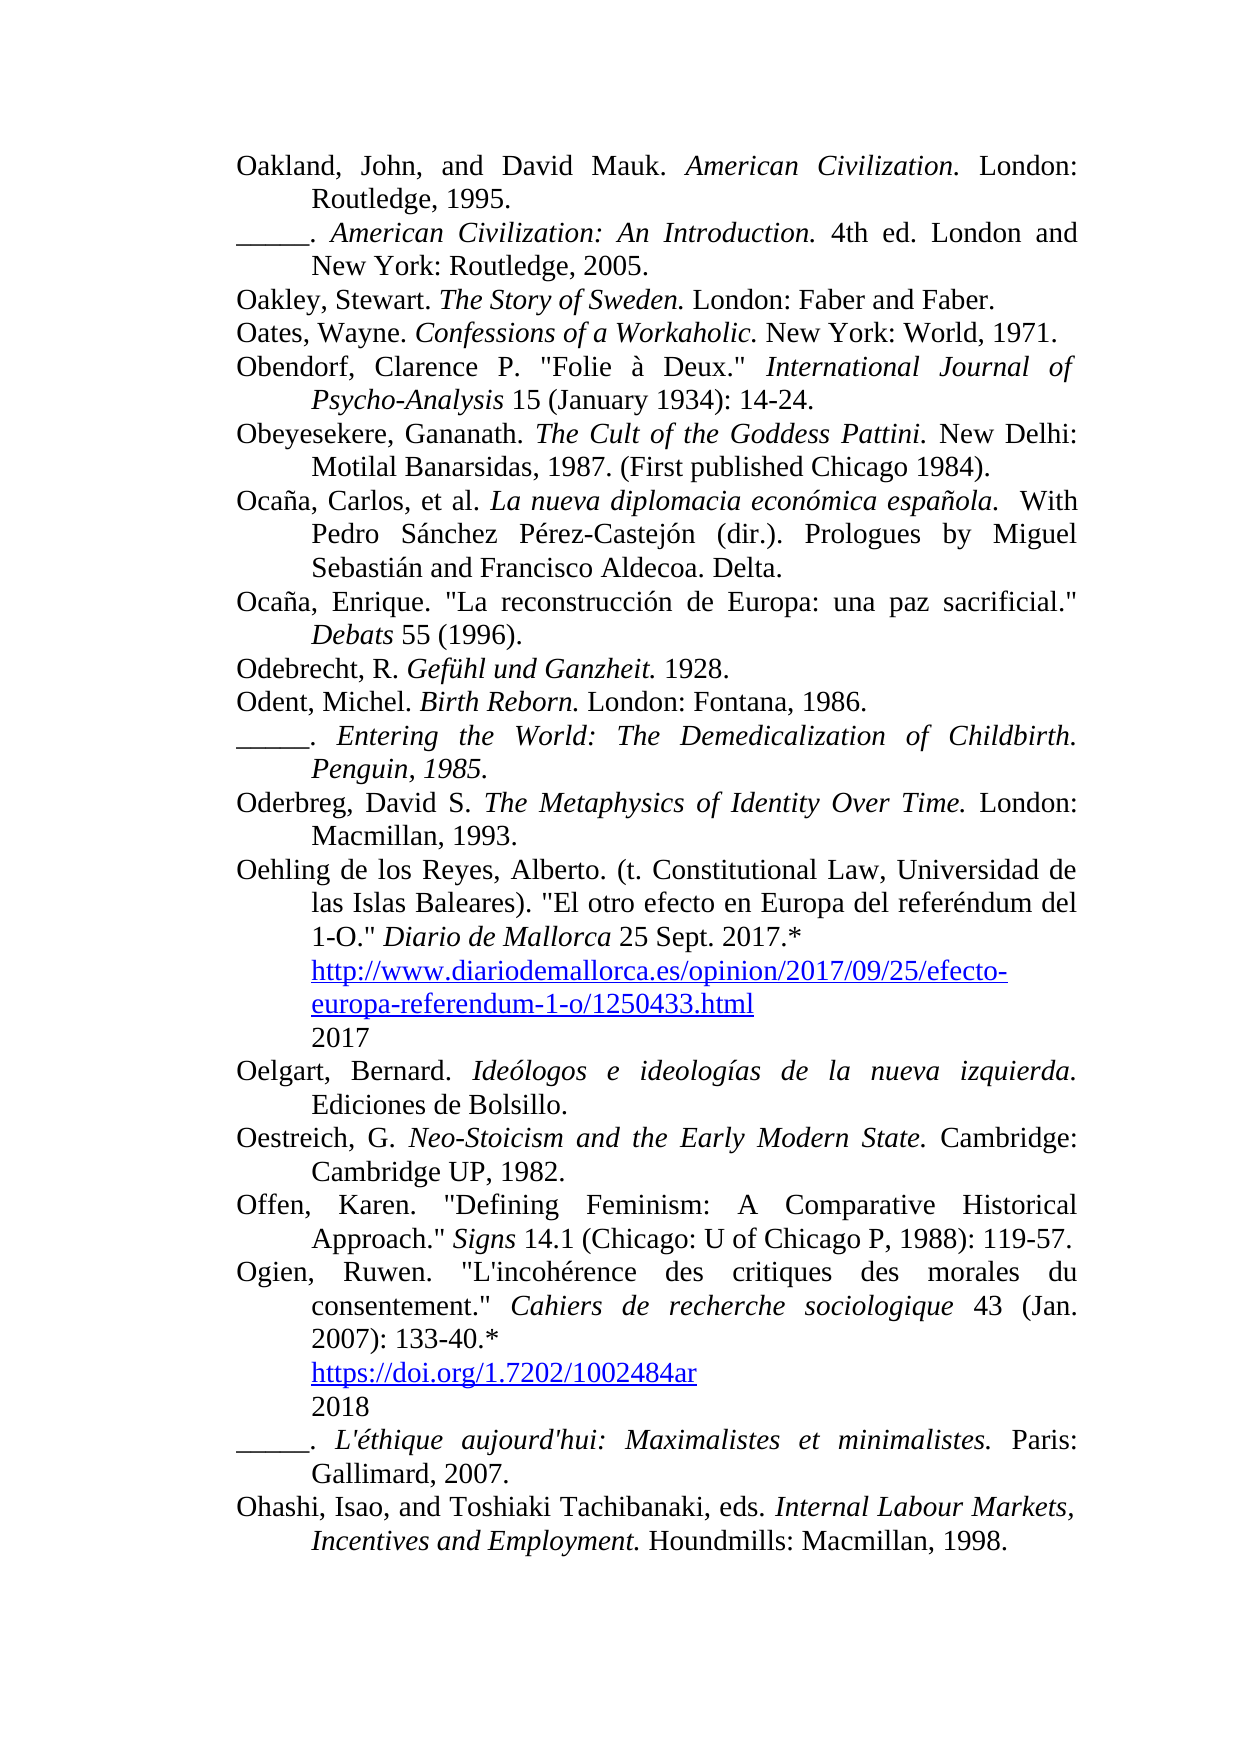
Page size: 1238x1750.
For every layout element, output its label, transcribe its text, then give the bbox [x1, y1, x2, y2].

text 2018 [236, 1389, 1078, 1422]
text Offen, Karen. "Defining Feminism: A Comparative Historical Approach." Signs 14.1 (Chicago: U of Chicago P, 1988): 119-57. [236, 1187, 1078, 1254]
text _____. L'éthique aujourd'hui: Maximalistes et minimalistes. Paris: Gallimard, 2007. [236, 1422, 1078, 1489]
text _____. Entering the World: The Demedicalization of Childbirth. Penguin, 1985. [236, 718, 1078, 785]
text http://www.diariodemallorca.es/opinion/2017/09/25/efecto-europa-referendum-1-o/1250433.html [236, 953, 1078, 1020]
text Ocaña, Enrique. "La reconstrucción de Europa: una paz sacrificial." Debats 55 (1996). [236, 584, 1078, 651]
text Ocaña, Carlos, et al. La nueva diplomacia económica española. With Pedro Sánchez Pérez-Castejón (dir.). Prologues by Miguel Sebastián and Francisco Aldecoa. Delta. [236, 483, 1078, 584]
text Odebrecht, R. Gefühl und Ganzheit. 1928. [236, 651, 1078, 684]
text Oderbreg, David S. The Metaphysics of Identity Over Time. London: Macmillan, 1993. [236, 785, 1078, 852]
text Oehling de los Reyes, Alberto. (t. Constitutional Law, Universidad de las Islas Baleares). "El otro efecto en Europa del referéndum del 1-O." Diario de Mallorca 25 Sept. 2017.* [236, 852, 1078, 953]
text Oelgart, Bernard. Ideólogos e ideologías de la nueva izquierda. Ediciones de Bolsillo. [236, 1053, 1078, 1120]
text Odent, Michel. Birth Reborn. London: Fontana, 1986. [236, 684, 1078, 718]
text Oates, Wayne. Confessions of a Workaholic. New York: World, 1971. [236, 315, 1078, 349]
text Oakley, Stewart. The Story of Sweden. London: Faber and Faber. [236, 282, 1078, 315]
text Oakland, John, and David Mauk. American Civilization. London: Routledge, 1995. [236, 148, 1078, 215]
text _____. American Civilization: An Introduction. 4th ed. London and New York: Routledge, 2005. [236, 215, 1078, 282]
text Oestreich, G. Neo-Stoicism and the Early Modern State. Cambridge: Cambridge UP, 1982. [236, 1120, 1078, 1187]
text Obendorf, Clarence P. "Folie à Deux." International Journal of Psycho-Analysis 15 (January 1934): 14-24. [236, 349, 1072, 416]
text https://doi.org/1.7202/1002484ar [236, 1355, 1078, 1389]
text Ogien, Ruwen. "L'incohérence des critiques des morales du consentement." Cahiers de recherche sociologique 43 (Jan. 2007): 133-40.* [236, 1254, 1078, 1355]
text 2017 [236, 1020, 1078, 1053]
text Ohashi, Isao, and Toshiaki Tachibanaki, eds. Internal Labour Markets, Incentives and Employment. Houndmills: Macmillan, 1998. [236, 1489, 1075, 1556]
text Obeyesekere, Gananath. The Cult of the Goddess Pattini. New Delhi: Motilal Banarsidas, 1987. (First published Chicago 1984). [236, 416, 1078, 483]
